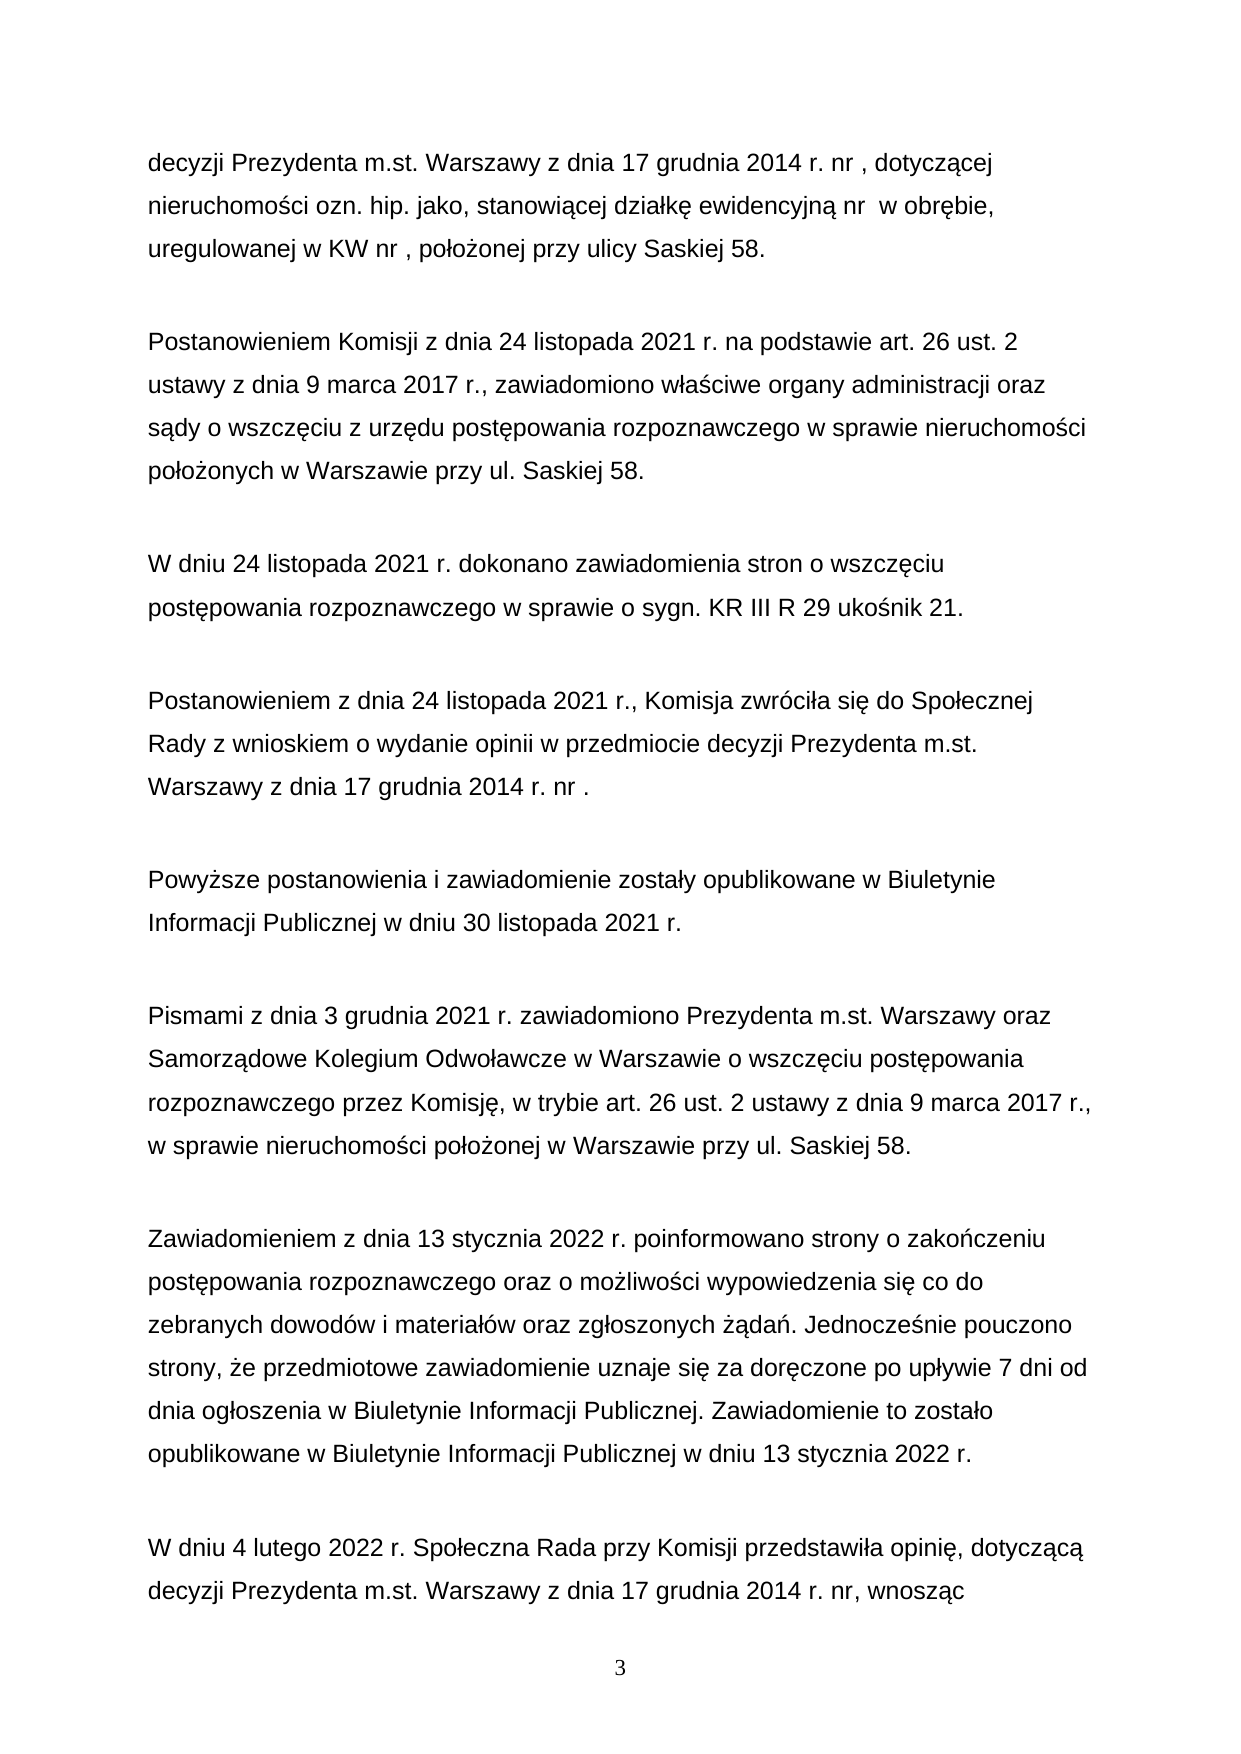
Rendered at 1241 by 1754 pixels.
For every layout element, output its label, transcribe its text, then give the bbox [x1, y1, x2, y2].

text Postanowieniem Komisji z dnia 24 listopada 2021 r. na podstawie art. 26 ust. 2 ustawy z dnia 9 marca 2017 r., zawiadomiono właściwe organy administracji oraz sądy o wszczęciu z urzędu postępowania rozpoznawczego w sprawie nieruchomości położonych w Warszawie przy ul. Saskiej 58. [148, 327, 1093, 485]
text W dniu 24 listopada 2021 r. dokonano zawiadomienia stron o wszczęciu postępowania rozpoznawczego w sprawie o sygn. KR III R 29 ukośnik 21. [148, 549, 1093, 621]
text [148, 1533, 1093, 1604]
text Postanowieniem z dnia 24 listopada 2021 r., Komisja zwróciła się do Społecznej Rady z wnioskiem o wydanie opinii w przedmiocie decyzji Prezydenta m.st. Warszawy z dnia 17 grudnia 2014 r. nr . [148, 686, 1093, 801]
text Powyższe postanowienia i zawiadomienie zostały opublikowane w Biuletynie Informacji Publicznej w dniu 30 listopada 2021 r. [148, 865, 1093, 937]
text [148, 148, 1093, 263]
text Pismami z dnia 3 grudnia 2021 r. zawiadomiono Prezydenta m.st. Warszawy oraz Samorządowe Kolegium Odwoławcze w Warszawie o wszczęciu postępowania rozpoznawczego przez Komisję, w trybie art. 26 ust. 2 ustawy z dnia 9 marca 2017 r., w sprawie nieruchomości położonej w Warszawie przy ul. Saskiej 58. [148, 1001, 1093, 1159]
text Zawiadomieniem z dnia 13 stycznia 2022 r. poinformowano strony o zakończeniu postępowania rozpoznawczego oraz o możliwości wypowiedzenia się co do zebranych dowodów i materiałów oraz zgłoszonych żądań. Jednocześnie pouczono strony, że przedmiotowe zawiadomienie uznaje się za doręczone po upływie 7 dni od dnia ogłoszenia w Biuletynie Informacji Publicznej. Zawiadomienie to zostało opublikowane w Biuletynie Informacji Publicznej w dniu 13 stycznia 2022 r. [148, 1224, 1093, 1468]
